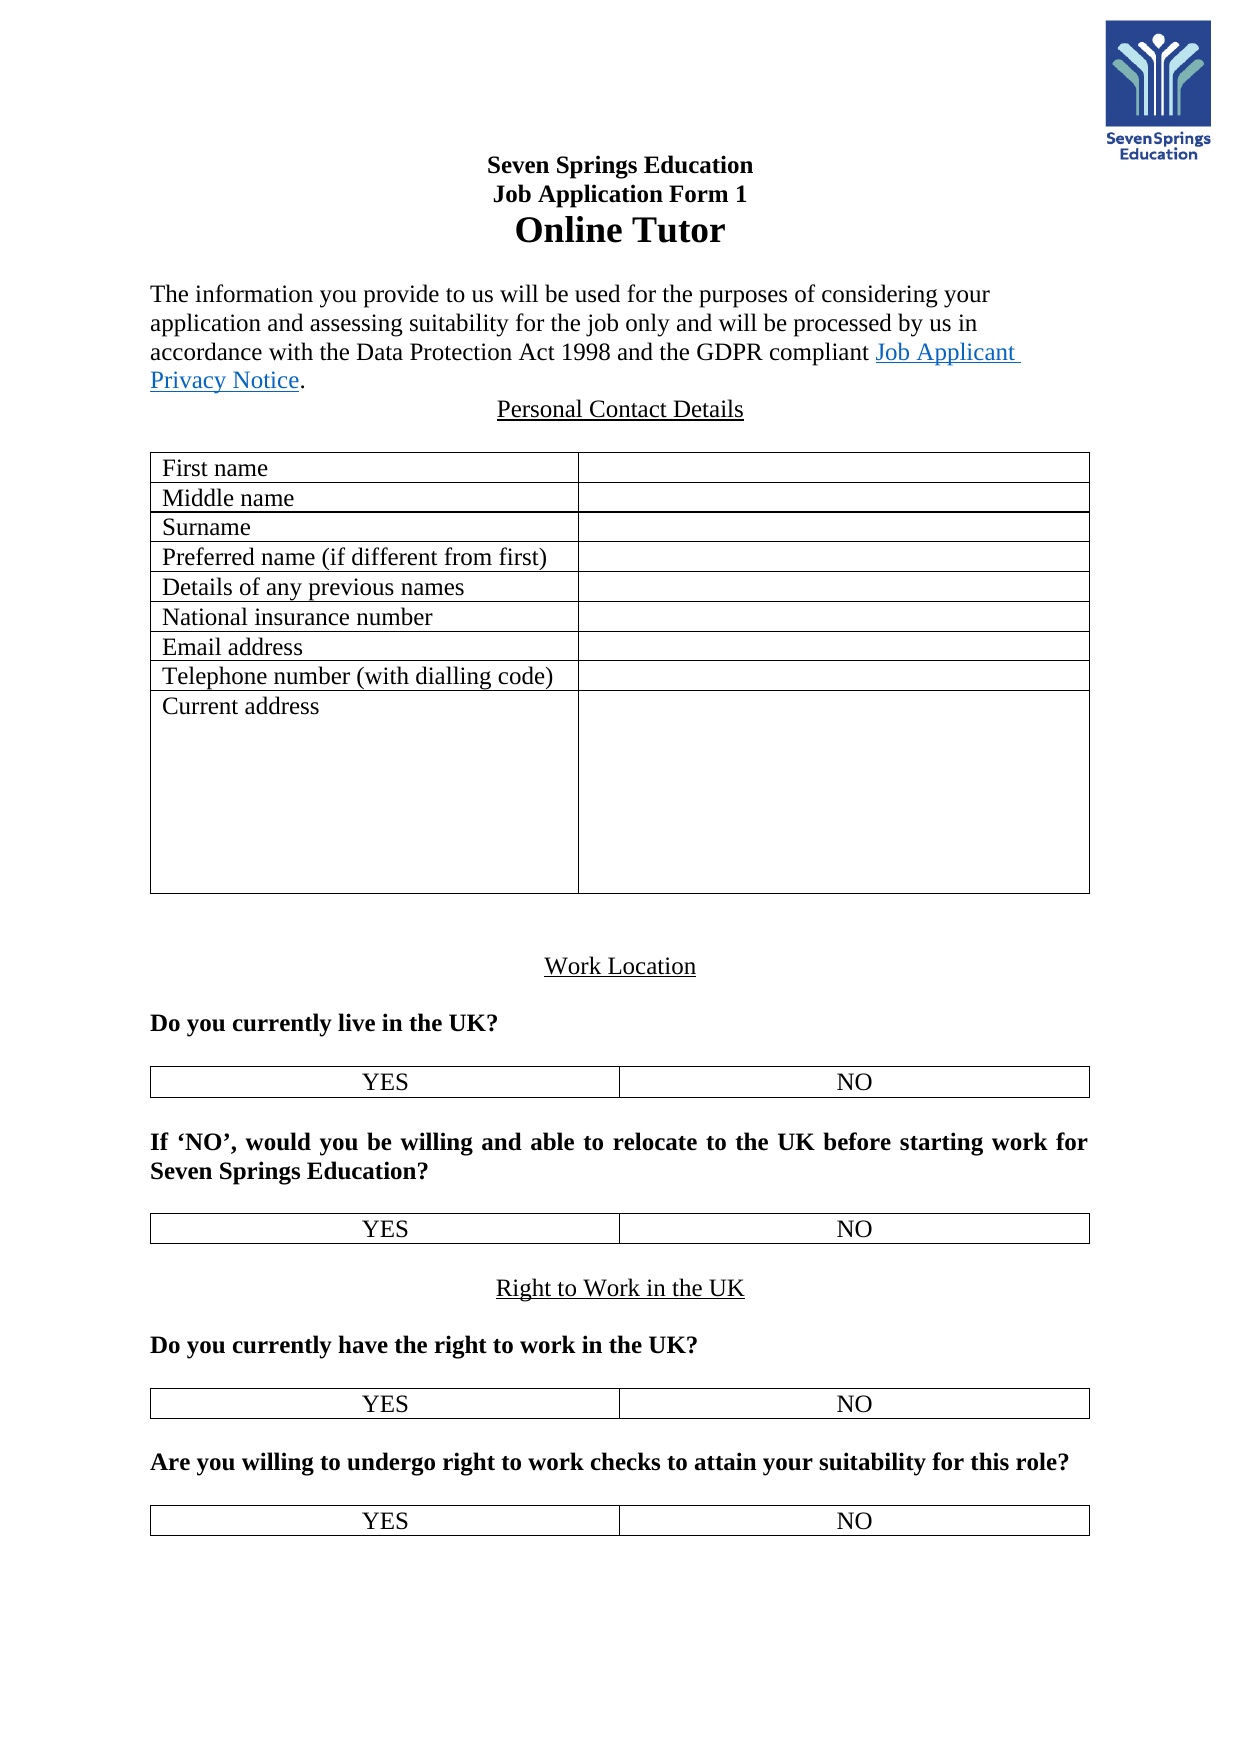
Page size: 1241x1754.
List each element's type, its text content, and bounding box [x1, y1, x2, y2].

table_header NO [620, 1506, 1089, 1535]
table_cell [579, 632, 1089, 660]
table_header [579, 453, 1089, 482]
table_cell [579, 691, 1089, 892]
table_cell [579, 661, 1089, 690]
table_header NO [620, 1067, 1089, 1097]
table_cell Details of any previous names [151, 572, 578, 601]
text Seven Springs Education [150, 150, 1090, 179]
table_header First name [151, 453, 578, 482]
text Online Tutor [150, 207, 1090, 251]
text If ‘NO’, would you be willing and able to relocate to the UK before starting work for Seven Springs Education? [150, 1127, 1090, 1184]
table_cell [579, 542, 1089, 571]
text Are you willing to undergo right to work checks to attain your suitability for this role? [150, 1447, 1090, 1476]
table_cell [579, 602, 1089, 631]
text Personal Contact Details [150, 394, 1090, 423]
table_cell Email address [151, 632, 578, 660]
table_cell Current address [151, 691, 578, 892]
picture [1105, 20, 1211, 160]
table_header NO [620, 1389, 1089, 1418]
table_cell Preferred name (if different from first) [151, 542, 578, 571]
table_cell [579, 513, 1089, 541]
table_header NO [620, 1214, 1089, 1243]
table_cell Telephone number (with dialling code) [151, 661, 578, 690]
table_header YES [151, 1506, 619, 1535]
table_header YES [151, 1067, 619, 1097]
table_cell [579, 572, 1089, 601]
table_cell [579, 483, 1089, 511]
table_cell Surname [151, 513, 578, 541]
table_cell Middle name [151, 483, 578, 511]
text Do you currently have the right to work in the UK? [150, 1330, 1090, 1359]
table_header YES [151, 1389, 619, 1418]
text Job Application Form 1 [150, 179, 1090, 207]
text Work Location [150, 951, 1090, 980]
text Do you currently live in the UK? [150, 1008, 1090, 1037]
table_header YES [151, 1214, 619, 1243]
table_cell National insurance number [151, 602, 578, 631]
text Right to Work in the UK [150, 1273, 1090, 1302]
text The information you provide to us will be used for the purposes of considering your application and assessing suitability for the job only and will be processed by us in accordance with the Data Protection Act 1998 and the GDPR compliant Job Applicant Privacy Notice. [150, 279, 1090, 394]
